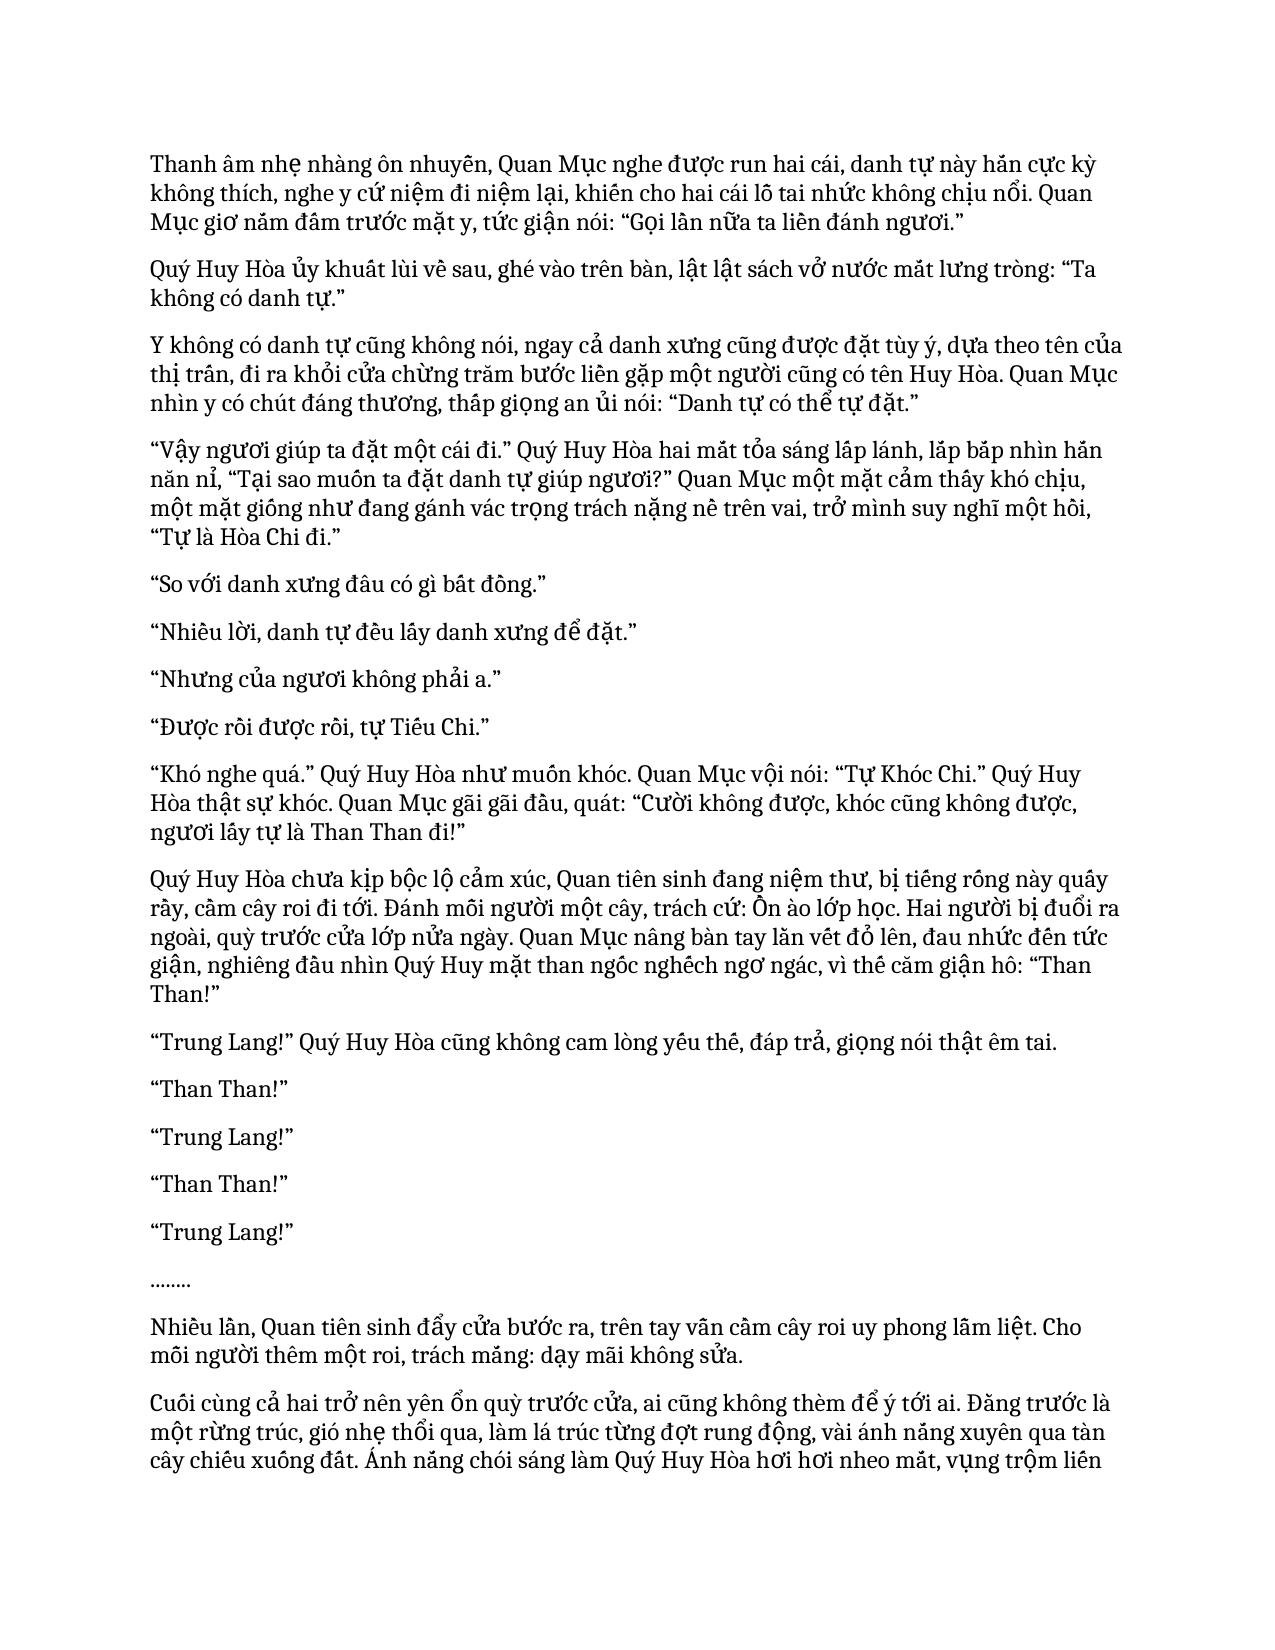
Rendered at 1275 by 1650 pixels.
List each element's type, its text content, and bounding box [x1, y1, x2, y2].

text “Nhiều lời, danh tự đều lấy danh xưng để đặt.” [150, 617, 1125, 646]
text Quý Huy Hòa chưa kịp bộc lộ cảm xúc, Quan tiên sinh đang niệm thư, bị tiếng rống này quấy rầy, cầm cây roi đi tới. Đánh mỗi người một cây, trách cứ: Ồn ào lớp học. Hai người bị đuổi ra ngoài, quỳ trước cửa lớp nửa ngày. Quan Mục nâng bàn tay lằn vết đỏ lên, đau nhức đến tức giận, nghiêng đầu nhìn Quý Huy mặt than ngốc nghếch ngơ ngác, vì thế căm giận hô: “Than Than!” [150, 865, 1125, 1009]
text “Trung Lang!” [150, 1217, 1125, 1246]
text “Được rồi được rồi, tự Tiếu Chi.” [150, 712, 1125, 741]
text Thanh âm nhẹ nhàng ôn nhuyễn, Quan Mục nghe được run hai cái, danh tự này hắn cực kỳ không thích, nghe y cứ niệm đi niệm lại, khiến cho hai cái lỗ tai nhức không chịu nổi. Quan Mục giơ nắm đấm trước mặt y, tức giận nói: “Gọi lần nữa ta liền đánh ngươi.” [150, 150, 1125, 236]
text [150, 1389, 1125, 1475]
text “Than Than!” [150, 1170, 1125, 1199]
text Nhiều lần, Quan tiên sinh đẩy cửa bước ra, trên tay vẫn cầm cây roi uy phong lẫm liệt. Cho mỗi người thêm một roi, trách mắng: dạy mãi không sửa. [150, 1312, 1125, 1370]
text ........ [150, 1265, 1125, 1294]
text “Khó nghe quá.” Quý Huy Hòa như muốn khóc. Quan Mục vội nói: “Tự Khóc Chi.” Quý Huy Hòa thật sự khóc. Quan Mục gãi gãi đầu, quát: “Cười không được, khóc cũng không được, ngươi lấy tự là Than Than đi!” [150, 760, 1125, 846]
text “So với danh xưng đâu có gì bất đồng.” [150, 570, 1125, 599]
text Y không có danh tự cũng không nói, ngay cả danh xưng cũng được đặt tùy ý, dựa theo tên của thị trấn, đi ra khỏi cửa chừng trăm bước liền gặp một người cũng có tên Huy Hòa. Quan Mục nhìn y có chút đáng thương, thấp giọng an ủi nói: “Danh tự có thể tự đặt.” [150, 331, 1125, 417]
text Quý Huy Hòa ủy khuất lùi về sau, ghé vào trên bàn, lật lật sách vở nước mắt lưng tròng: “Ta không có danh tự.” [150, 255, 1125, 312]
text “Trung Lang!” Quý Huy Hòa cũng không cam lòng yếu thế, đáp trả, giọng nói thật êm tai. [150, 1027, 1125, 1056]
text “Than Than!” [150, 1075, 1125, 1104]
text “Trung Lang!” [150, 1122, 1125, 1151]
text “Vậy ngươi giúp ta đặt một cái đi.” Quý Huy Hòa hai mắt tỏa sáng lấp lánh, lắp bắp nhìn hắn năn nỉ, “Tại sao muốn ta đặt danh tự giúp ngươi?” Quan Mục một mặt cảm thấy khó chịu, một mặt giống như đang gánh vác trọng trách nặng nề trên vai, trở mình suy nghĩ một hồi, “Tự là Hòa Chi đi.” [150, 436, 1125, 551]
text “Nhưng của ngươi không phải a.” [150, 665, 1125, 694]
